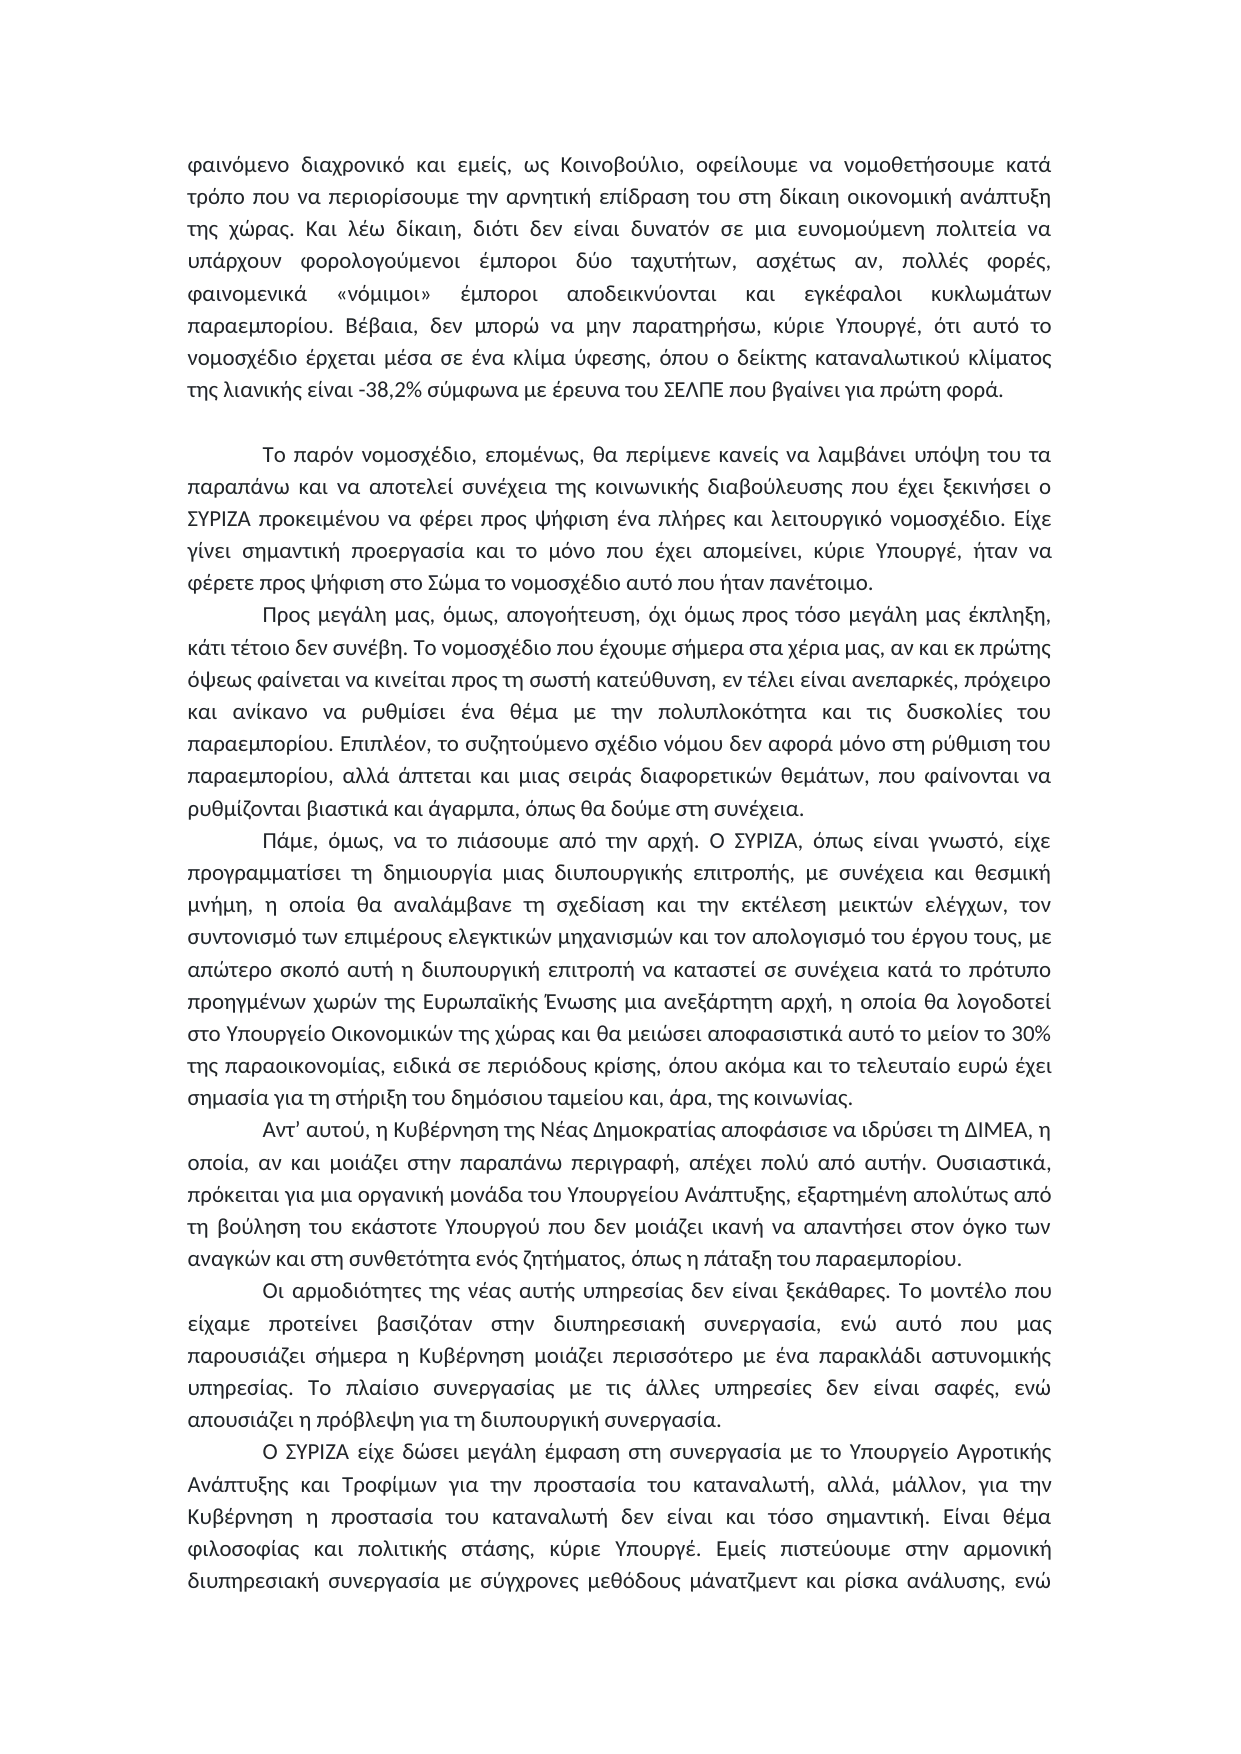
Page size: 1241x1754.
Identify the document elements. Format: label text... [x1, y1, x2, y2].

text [187, 150, 1053, 403]
text Αντ’ αυτού, η Κυβέρνηση της Νέας Δημοκρατίας αποφάσισε να ιδρύσει τη ΔΙΜΕΑ, η οποία, αν και μοιάζει στην παραπάνω περιγραφή, απέχει πολύ από αυτήν. Ουσιαστικά, πρόκειται για μια οργανική μονάδα του Υπουργείου Ανάπτυξης, εξαρτημένη απολύτως από τη βούληση του εκάστοτε Υπουργού που δεν μοιάζει ικανή να απαντήσει στον όγκο των αναγκών και στη συνθετότητα ενός ζητήματος, όπως η πάταξη του παραεμπορίου. [187, 1116, 1053, 1272]
text Οι αρμοδιότητες της νέας αυτής υπηρεσίας δεν είναι ξεκάθαρες. Το μοντέλο που είχαμε προτείνει βασιζόταν στην διυπηρεσιακή συνεργασία, ενώ αυτό που μας παρουσιάζει σήμερα η Κυβέρνηση μοιάζει περισσότερο με ένα παρακλάδι αστυνομικής υπηρεσίας. Το πλαίσιο συνεργασίας με τις άλλες υπηρεσίες δεν είναι σαφές, ενώ απουσιάζει η πρόβλεψη για τη διυπουργική συνεργασία. [187, 1277, 1053, 1433]
text Το παρόν νομοσχέδιο, επομένως, θα περίμενε κανείς να λαμβάνει υπόψη του τα παραπάνω και να αποτελεί συνέχεια της κοινωνικής διαβούλευσης που έχει ξεκινήσει ο ΣΥΡΙΖΑ προκειμένου να φέρει προς ψήφιση ένα πλήρες και λειτουργικό νομοσχέδιο. Είχε γίνει σημαντική προεργασία και το μόνο που έχει απομείνει, κύριε Υπουργέ, ήταν να φέρετε προς ψήφιση στο Σώμα το νομοσχέδιο αυτό που ήταν πανέτοιμο. [187, 440, 1053, 596]
text Πάμε, όμως, να το πιάσουμε από την αρχή. Ο ΣΥΡΙΖΑ, όπως είναι γνωστό, είχε προγραμματίσει τη δημιουργία μιας διυπουργικής επιτροπής, με συνέχεια και θεσμική μνήμη, η οποία θα αναλάμβανε τη σχεδίαση και την εκτέλεση μεικτών ελέγχων, τον συντονισμό των επιμέρους ελεγκτικών μηχανισμών και τον απολογισμό του έργου τους, με απώτερο σκοπό αυτή η διυπουργική επιτροπή να καταστεί σε συνέχεια κατά το πρότυπο προηγμένων χωρών της Ευρωπαϊκής Ένωσης μια ανεξάρτητη αρχή, η οποία θα λογοδοτεί στο Υπουργείο Οικονομικών της χώρας και θα μειώσει αποφασιστικά αυτό το μείον το 30% της παραοικονομίας, ειδικά σε περιόδους κρίσης, όπου ακόμα και το τελευταίο ευρώ έχει σημασία για τη στήριξη του δημόσιου ταμείου και, άρα, της κοινωνίας. [187, 826, 1053, 1111]
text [187, 1437, 1053, 1594]
text Προς μεγάλη μας, όμως, απογοήτευση, όχι όμως προς τόσο μεγάλη μας έκπληξη, κάτι τέτοιο δεν συνέβη. Το νομοσχέδιο που έχουμε σήμερα στα χέρια μας, αν και εκ πρώτης όψεως φαίνεται να κινείται προς τη σωστή κατεύθυνση, εν τέλει είναι ανεπαρκές, πρόχειρο και ανίκανο να ρυθμίσει ένα θέμα με την πολυπλοκότητα και τις δυσκολίες του παραεμπορίου. Επιπλέον, το συζητούμενο σχέδιο νόμου δεν αφορά μόνο στη ρύθμιση του παραεμπορίου, αλλά άπτεται και μιας σειράς διαφορετικών θεμάτων, που φαίνονται να ρυθμίζονται βιαστικά και άγαρμπα, όπως θα δούμε στη συνέχεια. [187, 601, 1053, 822]
